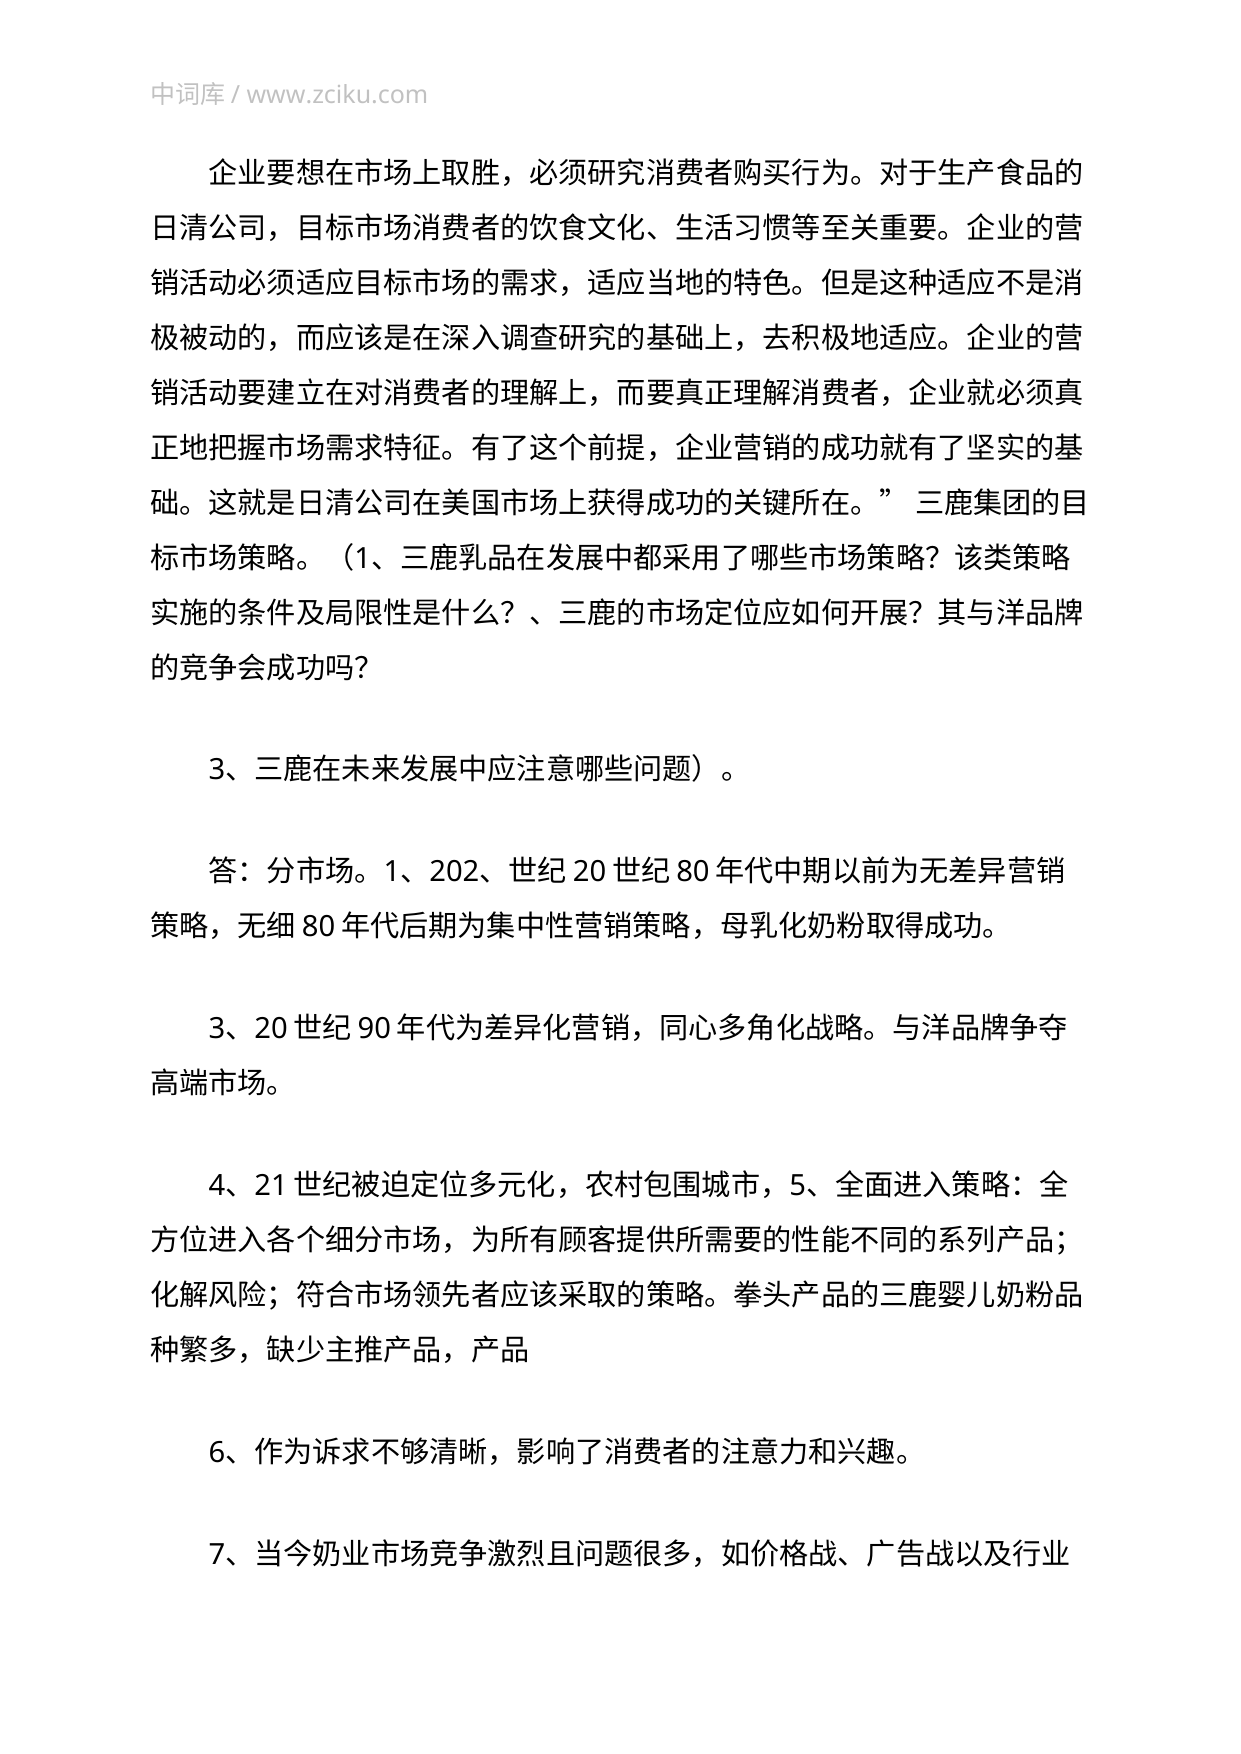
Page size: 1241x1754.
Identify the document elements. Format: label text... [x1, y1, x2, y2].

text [150, 1530, 1090, 1573]
text 4、21世纪被迫定位多元化，农村包围城市，5、全面进入策略：全方位进入各个细分市场，为所有顾客提供所需要的性能不同的系列产品；化解风险；符合市场领先者应该采取的策略。拳头产品的三鹿婴儿奶粉品种繁多，缺少主推产品，产品 [150, 1162, 1090, 1369]
text 6、作为诉求不够清晰，影响了消费者的注意力和兴趣。 [150, 1428, 1090, 1471]
text 答：分市场。1、202、世纪20世纪80年代中期以前为无差异营销策略，无细80年代后期为集中性营销策略，母乳化奶粉取得成功。 [150, 848, 1090, 945]
text 3、三鹿在未来发展中应注意哪些问题）。 [150, 746, 1090, 788]
text 企业要想在市场上取胜，必须研究消费者购买行为。对于生产食品的日清公司，目标市场消费者的饮食文化、生活习惯等至关重要。企业的营销活动必须适应目标市场的需求，适应当地的特色。但是这种适应不是消极被动的，而应该是在深入调查研究的基础上，去积极地适应。企业的营销活动要建立在对消费者的理解上，而要真正理解消费者，企业就必须真正地把握市场需求特征。有了这个前提，企业营销的成功就有了坚实的基础。这就是日清公司在美国市场上获得成功的关键所在。” 三鹿集团的目标市场策略。（1、三鹿乳品在发展中都采用了哪些市场策略？该类策略实施的条件及局限性是什么？、三鹿的市场定位应如何开展？其与洋品牌的竞争会成功吗？ [150, 150, 1090, 686]
text 3、20世纪90年代为差异化营销，同心多角化战略。与洋品牌争夺高端市场。 [150, 1005, 1090, 1102]
